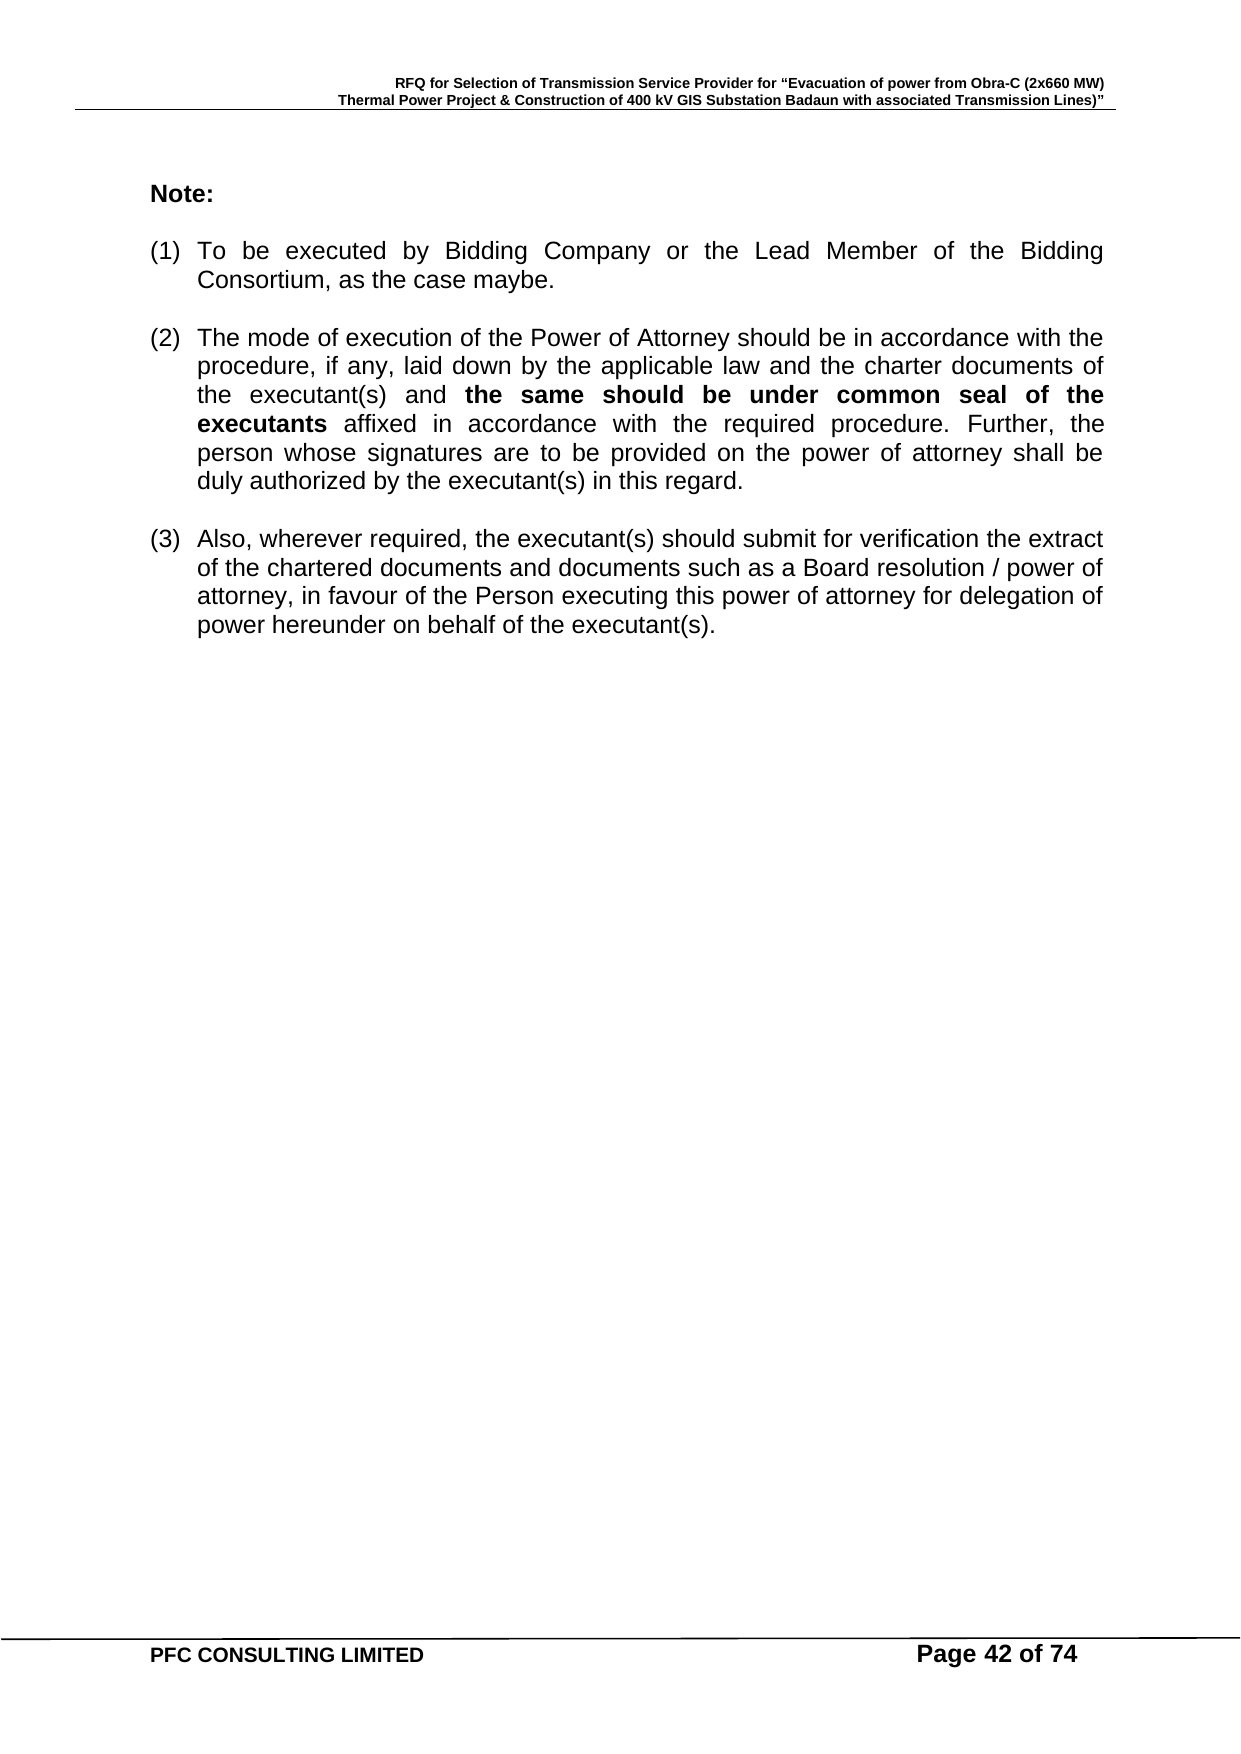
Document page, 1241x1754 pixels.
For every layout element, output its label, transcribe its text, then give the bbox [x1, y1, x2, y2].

list The mode of execution of the Power of Attorney should be in accordance with the procedure, if any, laid down by the applicable law and the charter documents of the executant(s) and the same should be under common seal of the executants affixed in accordance with the required procedure. Further, the person whose signatures are to be provided on the power of attorney shall be duly authorized by the executant(s) in this regard. [150, 322, 1105, 495]
text Note: [150, 179, 1105, 207]
list To be executed by Bidding Company or the Lead Member of the Bidding Consortium, as the case maybe. [150, 236, 1105, 294]
text (3) Also, wherever required, the executant(s) should submit for verification the extract of the chartered documents and documents such as a Board resolution / power of attorney, in favour of the Person executing this power of attorney for delegation of power hereunder on behalf of the executant(s). [150, 524, 1105, 639]
